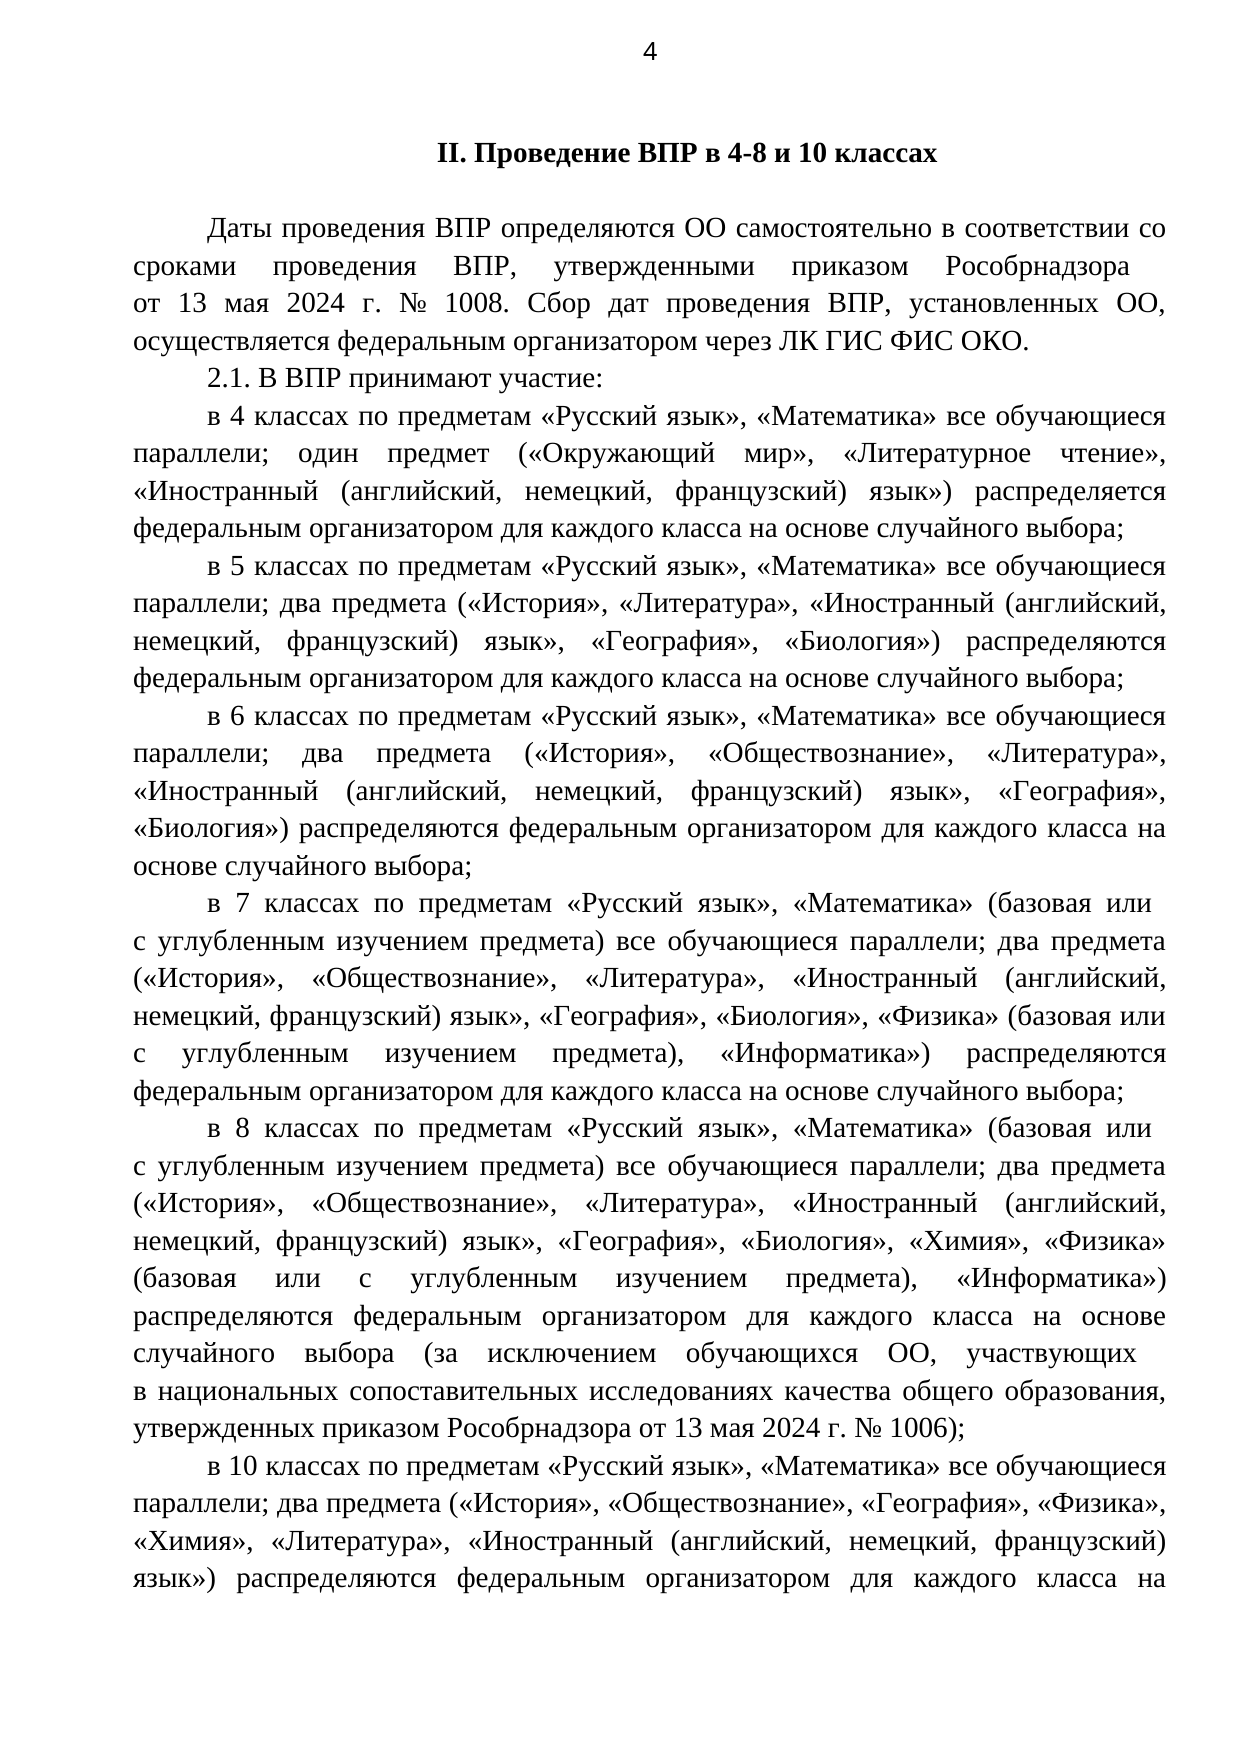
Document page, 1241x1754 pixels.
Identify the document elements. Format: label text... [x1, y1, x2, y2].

text II. Проведение ВПР в 4-8 и 10 классах [133, 133, 1167, 170]
text Даты проведения ВПР определяются ОО самостоятельно в соответствии со сроками проведения ВПР, утвержденными приказом Рособрнадзора от 13 мая 2024 г. № 1008. Сбор дат проведения ВПР, установленных ОО, осуществляется федеральным организатором через ЛК ГИС ФИС ОКО. [133, 208, 1167, 358]
text в 6 классах по предметам «Русский язык», «Математика» все обучающиеся параллели; два предмета («История», «Обществознание», «Литература», «Иностранный (английский, немецкий, французский) язык», «География», «Биология») распределяются федеральным организатором для каждого класса на основе случайного выбора; [133, 695, 1167, 883]
text в 5 классах по предметам «Русский язык», «Математика» все обучающиеся параллели; два предмета («История», «Литература», «Иностранный (английский, немецкий, французский) язык», «География», «Биология») распределяются федеральным организатором для каждого класса на основе случайного выбора; [133, 545, 1167, 695]
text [133, 1445, 1167, 1595]
text в 8 классах по предметам «Русский язык», «Математика» (базовая или с углубленным изучением предмета) все обучающиеся параллели; два предмета («История», «Обществознание», «Литература», «Иностранный (английский, немецкий, французский) язык», «География», «Биология», «Химия», «Физика» (базовая или с углубленным изучением предмета), «Информатика») распределяются федеральным организатором для каждого класса на основе случайного выбора (за исключением обучающихся ОО, участвующих в национальных сопоставительных исследованиях качества общего образования, утвержденных приказом Рособрнадзора от 13 мая 2024 г. № 1006); [133, 1108, 1167, 1445]
text 2.1. В ВПР принимают участие: [133, 358, 1167, 395]
text в 7 классах по предметам «Русский язык», «Математика» (базовая или с углубленным изучением предмета) все обучающиеся параллели; два предмета («История», «Обществознание», «Литература», «Иностранный (английский, немецкий, французский) язык», «География», «Биология», «Физика» (базовая или с углубленным изучением предмета), «Информатика») распределяются федеральным организатором для каждого класса на основе случайного выбора; [133, 883, 1167, 1108]
text в 4 классах по предметам «Русский язык», «Математика» все обучающиеся параллели; один предмет («Окружающий мир», «Литературное чтение», «Иностранный (английский, немецкий, французский) язык») распределяется федеральным организатором для каждого класса на основе случайного выбора; [133, 395, 1167, 545]
